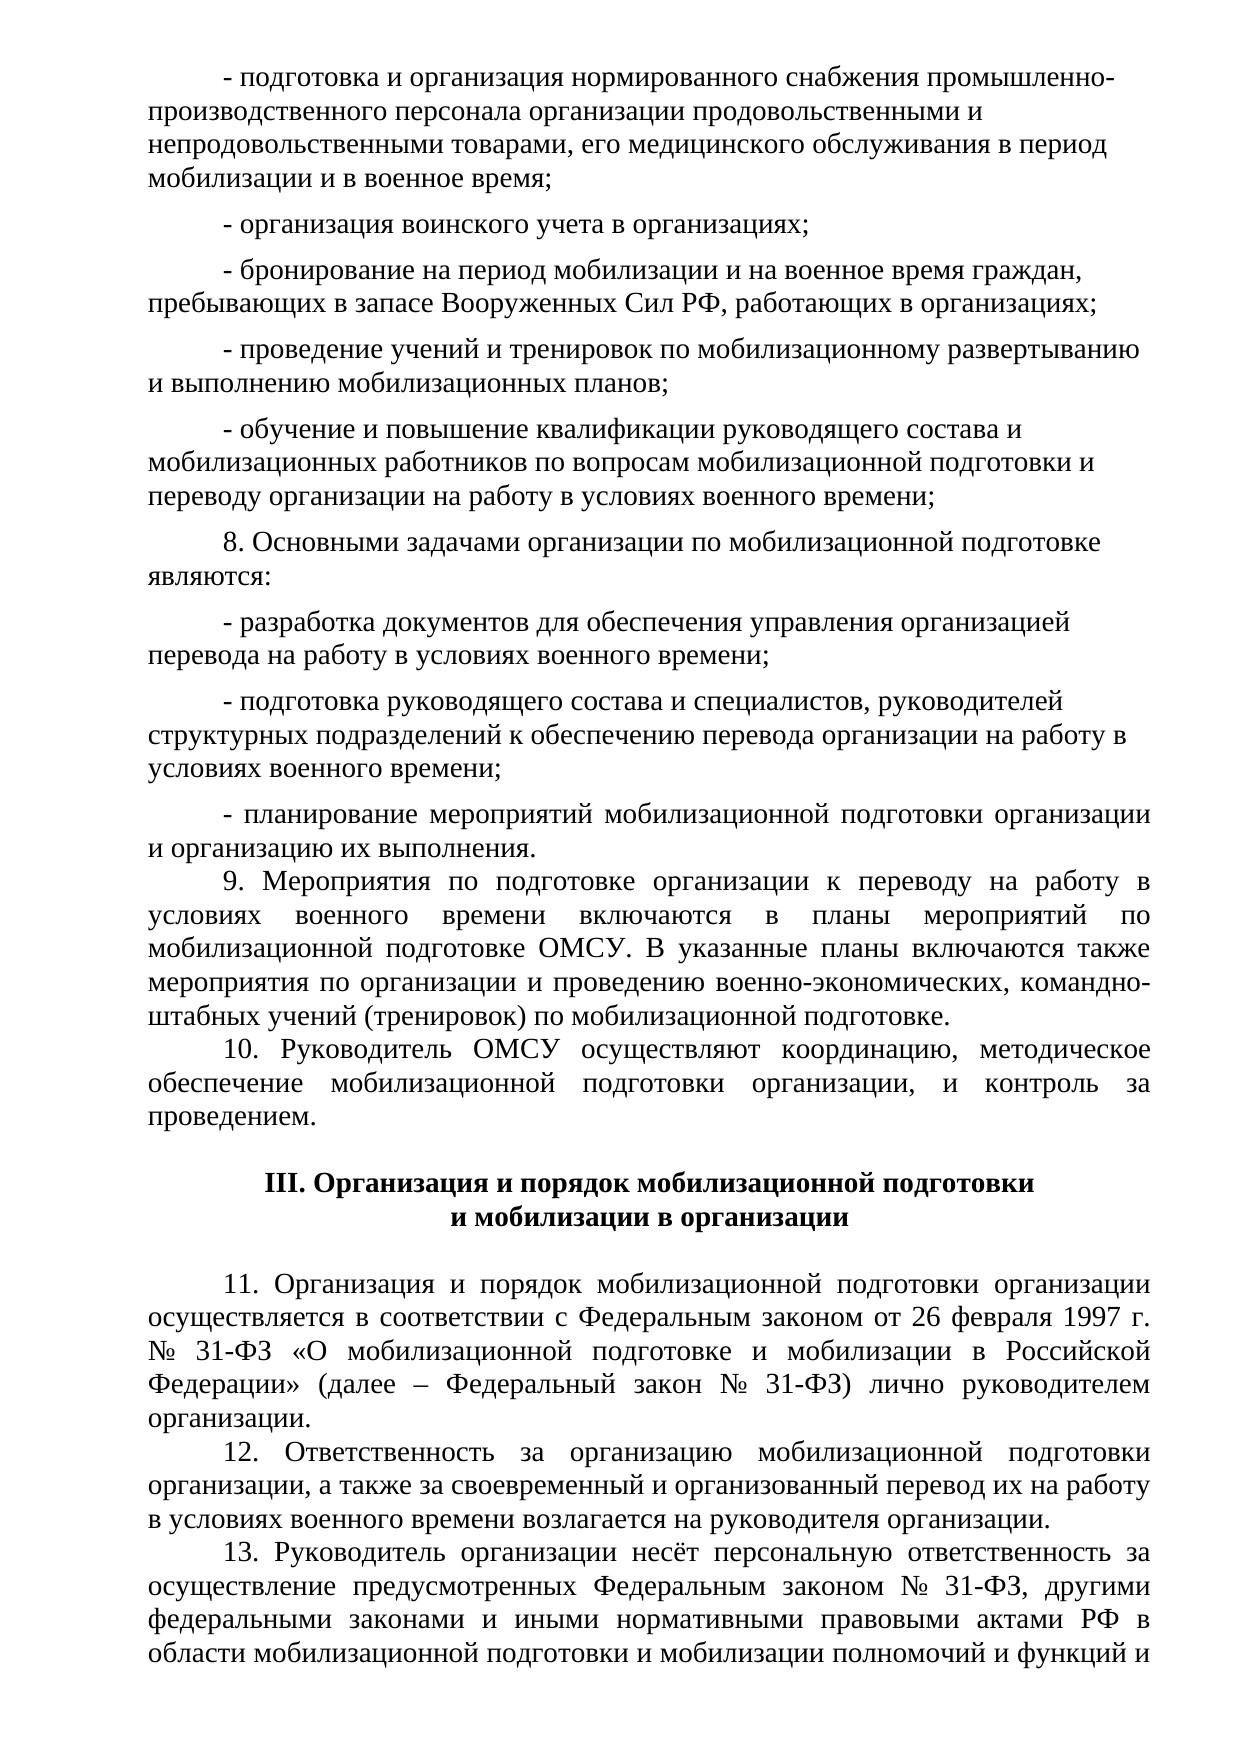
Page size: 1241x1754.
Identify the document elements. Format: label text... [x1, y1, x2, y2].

text - разработка документов для обеспечения управления организацией перевода на работу в условиях военного времени; [148, 604, 1152, 671]
text 9. Мероприятия по подготовке организации к переводу на работу в условиях военного времени включаются в планы мероприятий по мобилизационной подготовке ОМСУ. В указанные планы включаются также мероприятия по организации и проведению военно-экономических, командно-штабных учений (тренировок) по мобилизационной подготовке. [148, 863, 1152, 1031]
text - проведение учений и тренировок по мобилизационному развертыванию и выполнению мобилизационных планов; [148, 331, 1152, 398]
text III. Организация и порядок мобилизационной подготовки [148, 1165, 1152, 1199]
text - подготовка и организация нормированного снабжения промышленно-производственного персонала организации продовольственными и непродовольственными товарами, его медицинского обслуживания в период мобилизации и в военное время; [148, 59, 1152, 193]
text 11. Организация и порядок мобилизационной подготовки организации осуществляется в соответствии с Федеральным законом от 26 февраля 1997 г. № 31-ФЗ «О мобилизационной подготовке и мобилизации в Российской Федерации» (далее – Федеральный закон № 31-ФЗ) лично руководителем организации. [148, 1266, 1152, 1434]
text - подготовка руководящего состава и специалистов, руководителей структурных подразделений к обеспечению перевода организации на работу в условиях военного времени; [148, 683, 1152, 784]
text 8. Основными задачами организации по мобилизационной подготовке являются: [148, 524, 1152, 591]
text - обучение и повышение квалификации руководящего состава и мобилизационных работников по вопросам мобилизационной подготовки и переводу организации на работу в условиях военного времени; [148, 411, 1152, 512]
text - бронирование на период мобилизации и на военное время граждан, пребывающих в запасе Вооруженных Сил РФ, работающих в организациях; [148, 252, 1152, 319]
text 12. Ответственность за организацию мобилизационной подготовки организации, а также за своевременный и организованный перевод их на работу в условиях военного времени возлагается на руководителя организации. [148, 1434, 1152, 1534]
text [148, 1534, 1152, 1668]
text - организация воинского учета в организациях; [148, 206, 1152, 239]
text 10. Руководитель ОМСУ осуществляют координацию, методическое обеспечение мобилизационной подготовки организации, и контроль за проведением. [148, 1031, 1152, 1132]
text - планирование мероприятий мобилизационной подготовки организации и организацию их выполнения. [148, 796, 1152, 863]
text и мобилизации в организации [148, 1199, 1152, 1232]
